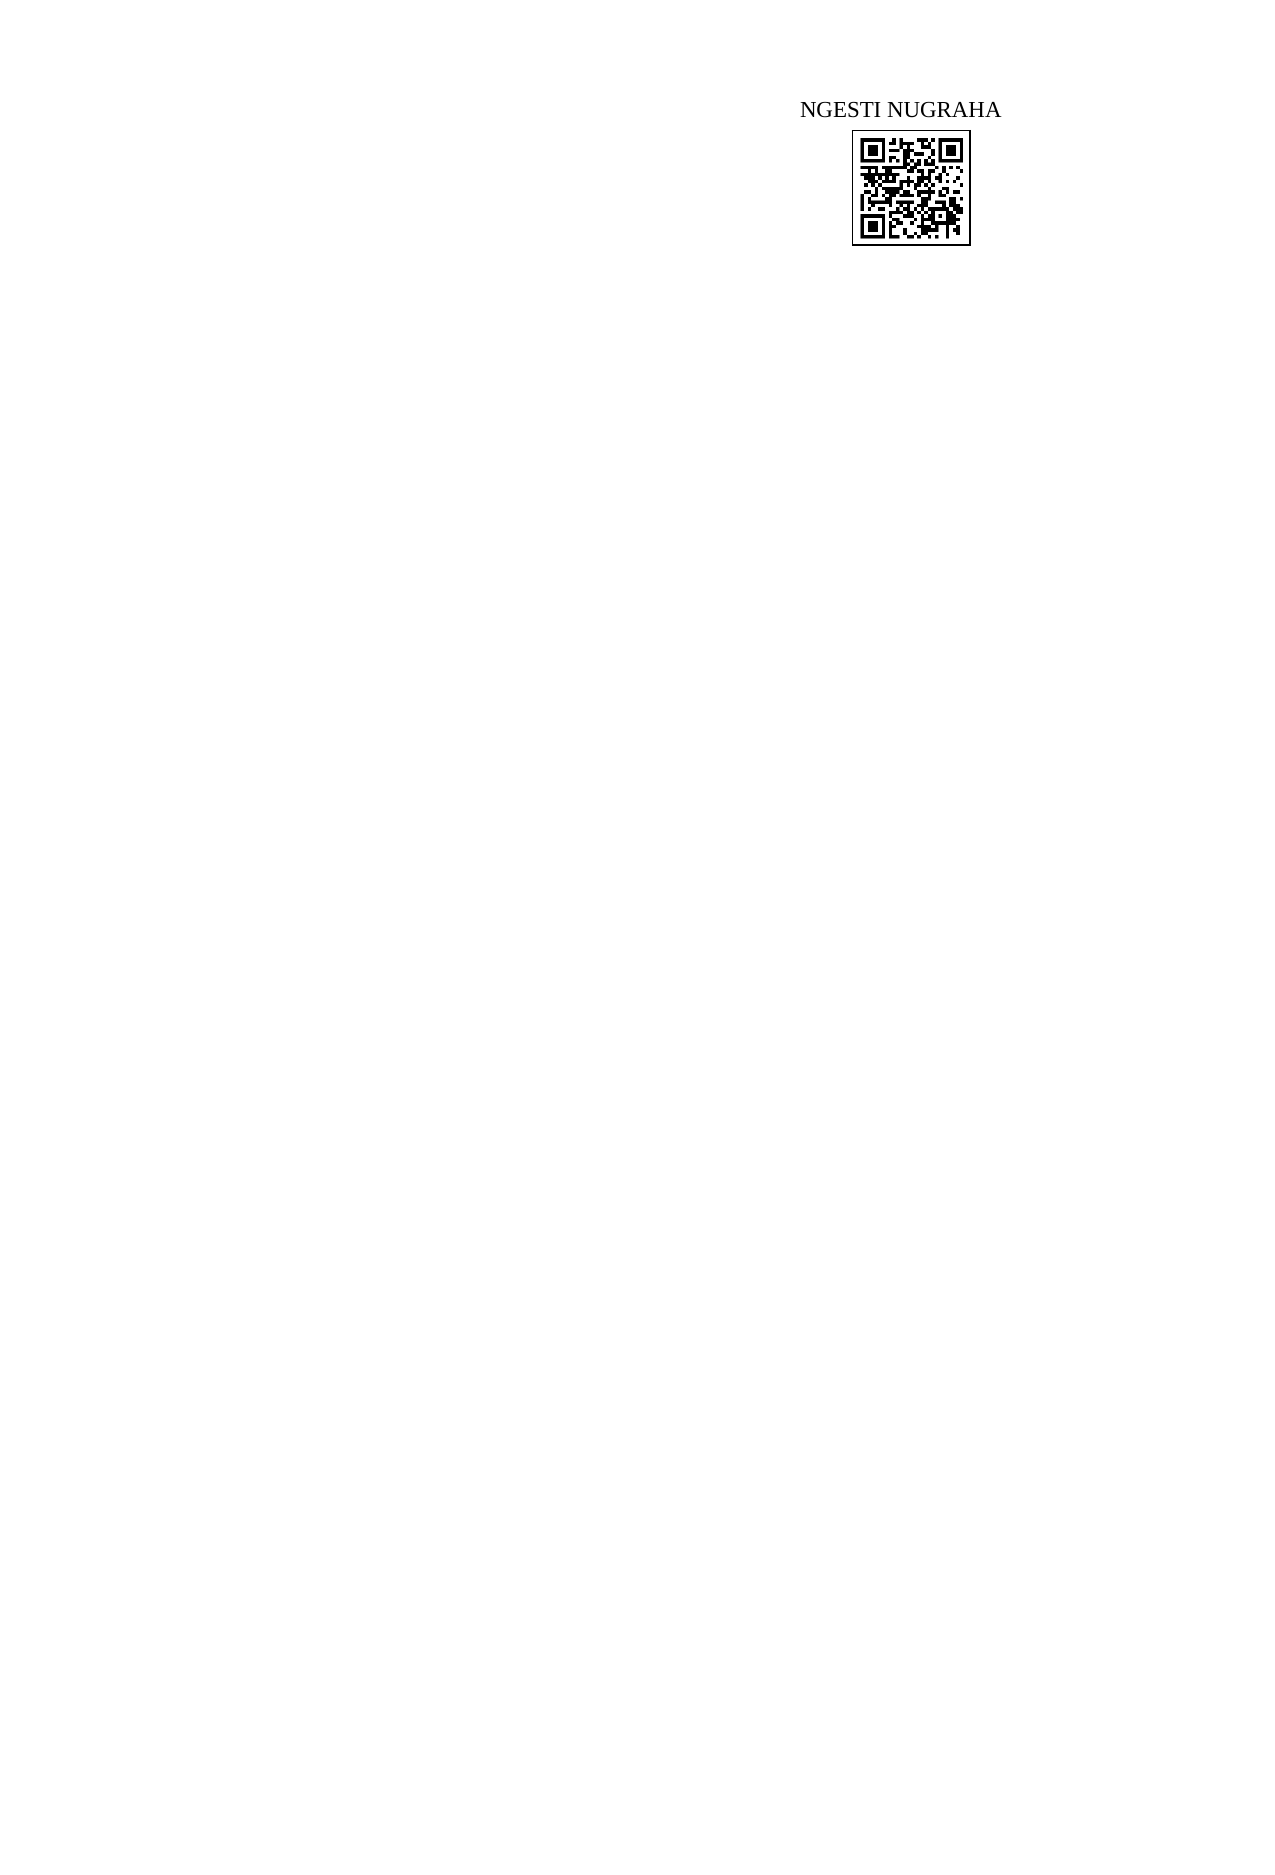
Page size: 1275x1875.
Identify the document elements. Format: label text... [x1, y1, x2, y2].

list NGESTI NUGRAHA [750, 96, 1125, 122]
picture [853, 131, 969, 244]
